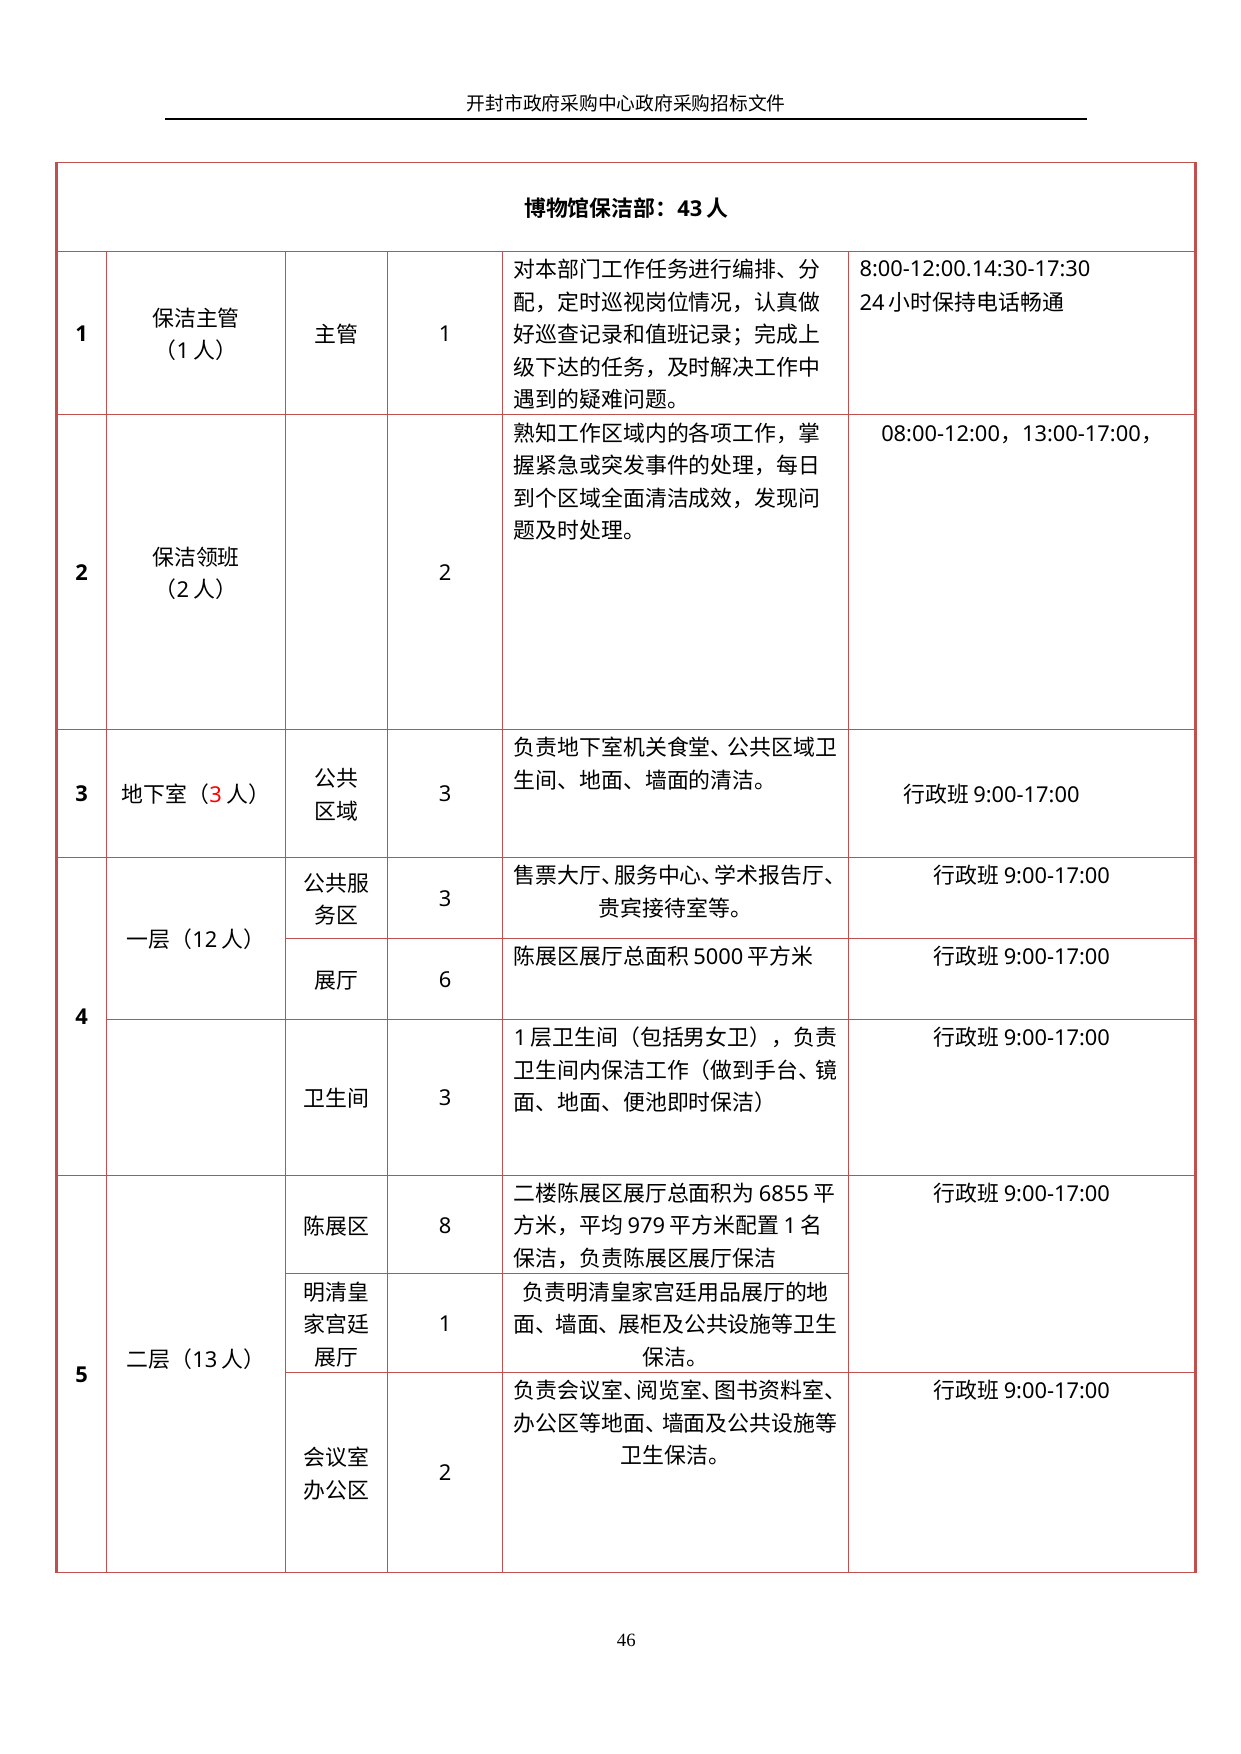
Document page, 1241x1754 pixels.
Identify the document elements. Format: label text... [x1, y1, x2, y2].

table_cell 6 [388, 939, 502, 1019]
table_cell 负责会议室、阅览室、图书资料室、办公区等地面、墙面及公共设施等卫生保洁。 [503, 1373, 848, 1572]
table_cell 1 [388, 1274, 502, 1372]
table_cell 8:00-12:00.14:30-17:30 24小时保持电话畅通 [849, 252, 1194, 414]
table_cell 行政班9:00-17:00 [849, 1020, 1194, 1175]
table_cell 二楼陈展区展厅总面积为6855平方米，平均979平方米配置1名保洁，负责陈展区展厅保洁 [503, 1176, 848, 1273]
table_cell 行政班9:00-17:00 [849, 1176, 1194, 1372]
table_cell 二层（13人） [107, 1176, 285, 1572]
table_cell 陈展区展厅总面积5000平方米 [503, 939, 848, 1019]
table_cell 博物馆保洁部：43人 [58, 163, 1194, 251]
table_cell 负责明清皇家宫廷用品展厅的地面、墙面、展柜及公共设施等卫生保洁。 [503, 1274, 848, 1372]
table_cell 1层卫生间（包括男女卫），负责卫生间内保洁工作（做到手台、镜面、地面、便池即时保洁） [503, 1020, 848, 1175]
table_cell 3 [388, 1020, 502, 1175]
table_cell 主管 [286, 252, 387, 414]
table_cell 明清皇家宫廷展厅 [286, 1274, 387, 1372]
table_cell 一层（12人） [107, 858, 285, 1019]
table_cell 售票大厅、服务中心、学术报告厅、贵宾接待室等。 [503, 858, 848, 938]
table_cell 陈展区 [286, 1176, 387, 1273]
table_cell [286, 415, 387, 729]
table_cell 卫生间 [286, 1020, 387, 1175]
table_cell 展厅 [286, 939, 387, 1019]
table_cell 3 [388, 730, 502, 857]
table_cell 3 [58, 730, 106, 857]
table_cell 保洁主管 （1人） [107, 252, 285, 414]
table_cell 2 [388, 1373, 502, 1572]
table_cell 1 [388, 252, 502, 414]
table_cell 行政班9:00-17:00 [849, 1373, 1194, 1572]
table_cell 对本部门工作任务进行编排、分配，定时巡视岗位情况，认真做好巡查记录和值班记录；完成上级下达的任务，及时解决工作中遇到的疑难问题。 [503, 252, 848, 414]
table_cell 8 [388, 1176, 502, 1273]
table_cell [107, 1020, 285, 1175]
table_cell 2 [58, 415, 106, 729]
table_cell 会议室办公区 [286, 1373, 387, 1572]
table_cell 公共服务区 [286, 858, 387, 938]
table_cell 保洁领班 （2人） [107, 415, 285, 729]
table_cell 2 [388, 415, 502, 729]
table_cell 4 [58, 858, 106, 1175]
table_cell 负责地下室机关食堂、公共区域卫生间、地面、墙面的清洁。 [503, 730, 848, 857]
table_cell 公共 区域 [286, 730, 387, 857]
table_cell 3 [388, 858, 502, 938]
table_cell 08:00-12:00，13:00-17:00， [849, 415, 1194, 729]
table_cell 行政班9:00-17:00 [849, 730, 1194, 857]
table_cell 熟知工作区域内的各项工作，掌握紧急或突发事件的处理，每日到个区域全面清洁成效，发现问题及时处理。 [503, 415, 848, 729]
table_cell 行政班9:00-17:00 [849, 858, 1194, 938]
table_cell 1 [58, 252, 106, 414]
table_cell 5 [58, 1176, 106, 1572]
table_cell 行政班9:00-17:00 [849, 939, 1194, 1019]
table_cell 地下室（3人） [107, 730, 285, 857]
